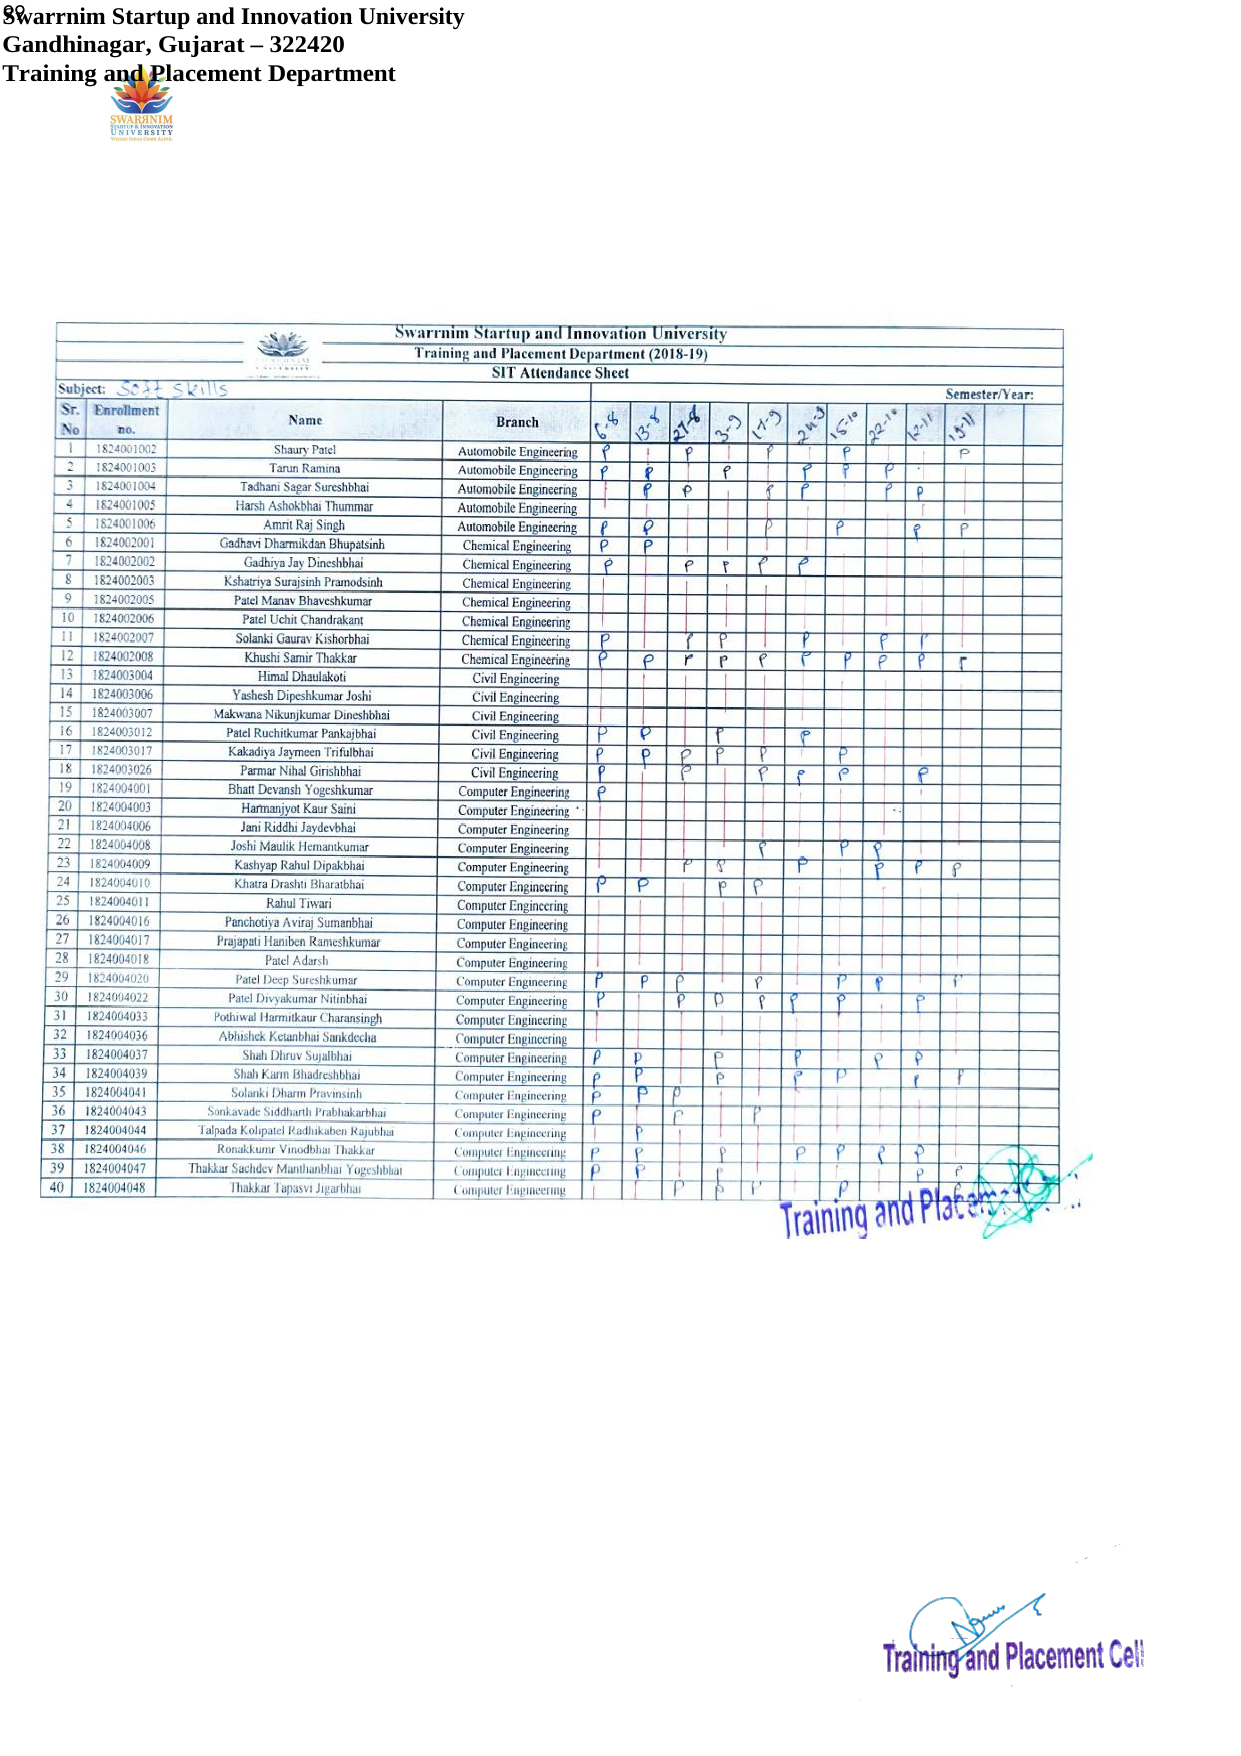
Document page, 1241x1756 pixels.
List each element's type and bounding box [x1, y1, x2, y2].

picture [839, 1540, 1151, 1712]
picture [108, 65, 175, 143]
picture [40, 311, 1093, 1239]
